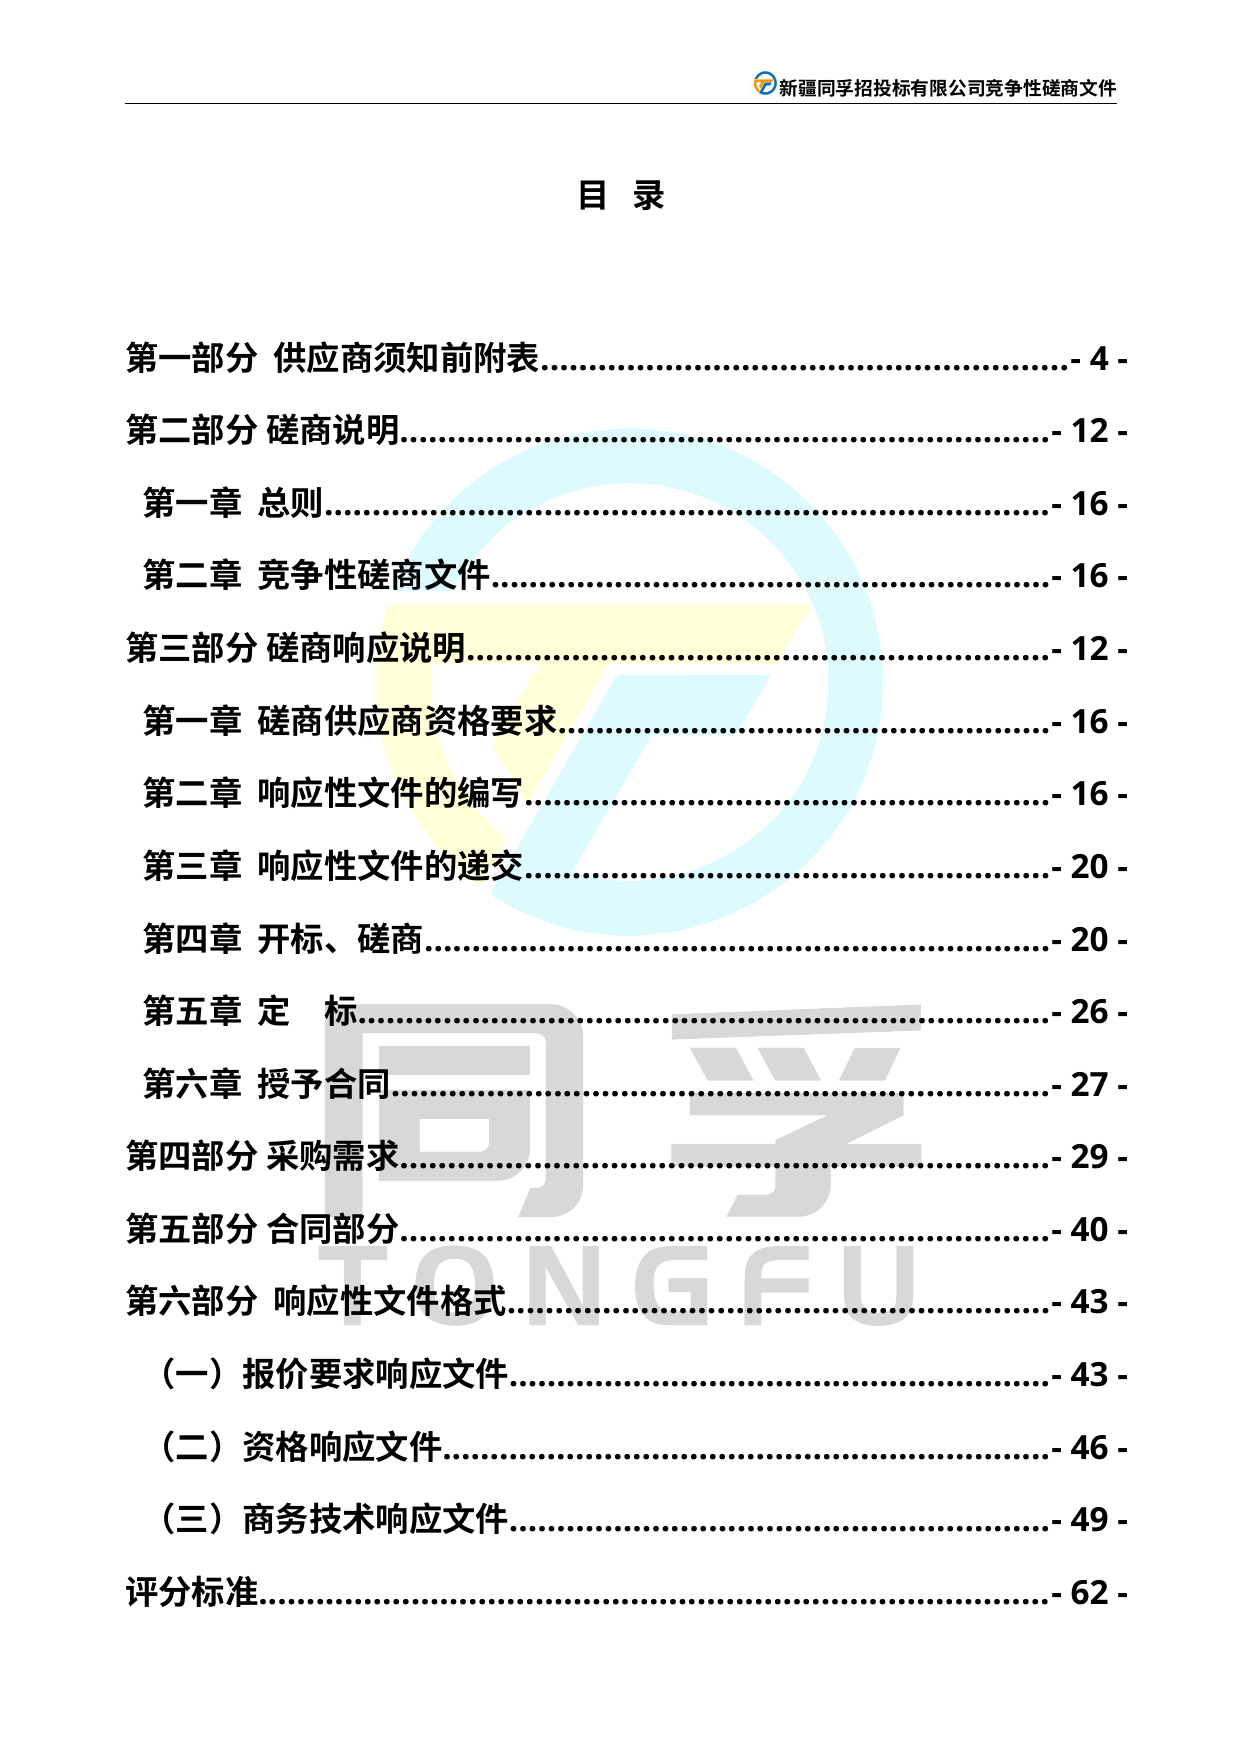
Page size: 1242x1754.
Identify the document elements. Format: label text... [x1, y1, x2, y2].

text （二）资格响应文件 - 46 - [125, 1421, 1117, 1469]
text 第五部分 合同部分 - 40 - [125, 1203, 1117, 1251]
text 第二章 响应性文件的编写 - 16 - [125, 767, 1117, 816]
picture [750, 70, 780, 96]
text 第六部分 响应性文件格式 - 43 - [125, 1275, 1117, 1324]
text （三）商务技术响应文件 - 49 - [125, 1493, 1117, 1542]
text 第二章 竞争性磋商文件 - 16 - [125, 549, 1117, 598]
text 第六章 授予合同 - 27 - [125, 1057, 1117, 1106]
text 第一部分 供应商须知前附表 - 4 - [125, 331, 1117, 380]
text 第二部分 磋商说明 - 12 - [125, 404, 1117, 452]
text 第三章 响应性文件的递交 - 20 - [125, 840, 1117, 888]
text 第三部分 磋商响应说明 - 12 - [125, 622, 1117, 670]
text 第四章 开标、磋商 - 20 - [125, 912, 1117, 961]
text 第一章 总则 - 16 - [125, 477, 1117, 525]
text 第五章 定 标 - 26 - [125, 985, 1117, 1033]
text 评分标准 - 62 - [125, 1566, 1117, 1614]
text （一）报价要求响应文件 - 43 - [125, 1348, 1117, 1396]
text 目 录 [125, 168, 1117, 217]
text 第四部分 采购需求 - 29 - [125, 1130, 1117, 1178]
text 第一章 磋商供应商资格要求 - 16 - [125, 694, 1117, 743]
